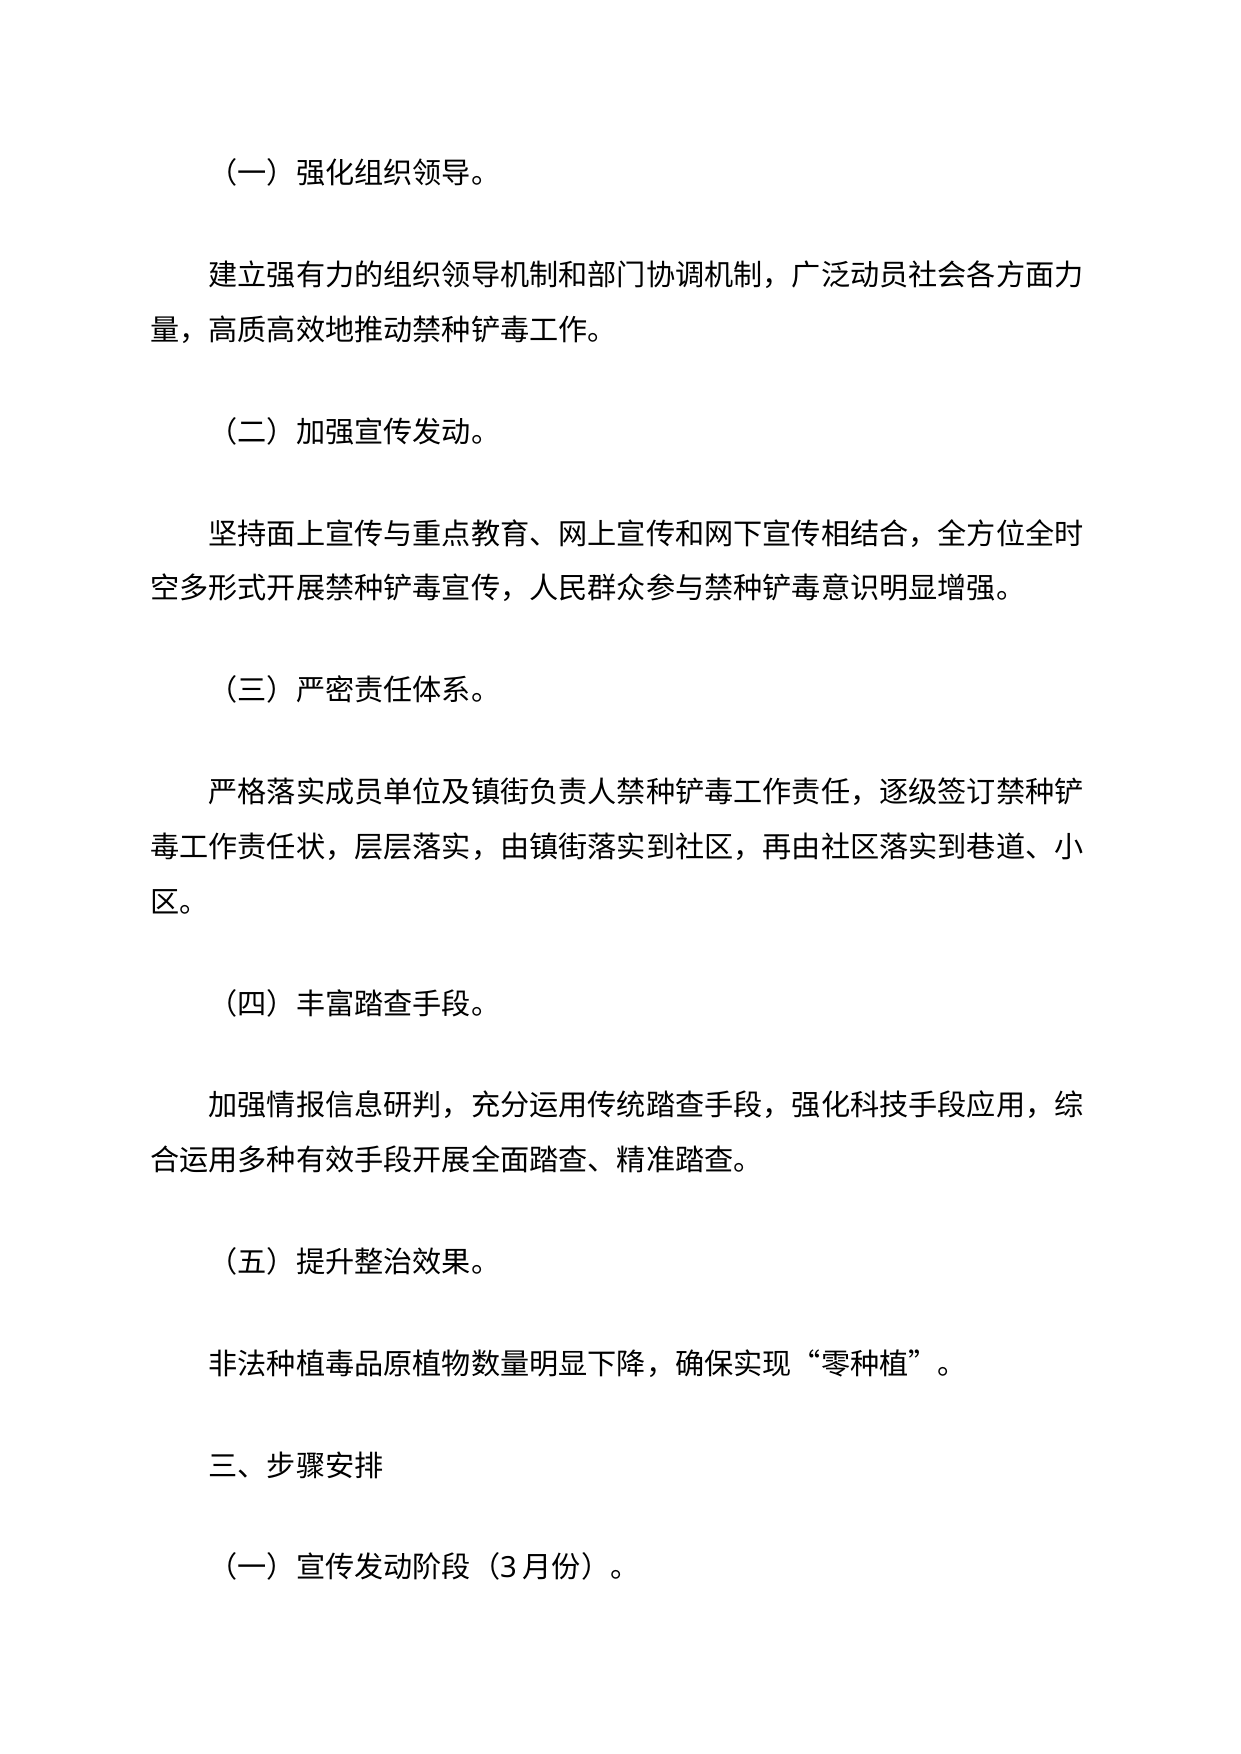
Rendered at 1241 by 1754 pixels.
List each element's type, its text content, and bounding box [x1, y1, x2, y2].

text 非法种植毒品原植物数量明显下降，确保实现“零种植”。 [150, 1340, 1090, 1383]
text （一）宣传发动阶段（3月份）。 [150, 1544, 1090, 1586]
text 建立强有力的组织领导机制和部门协调机制，广泛动员社会各方面力量，高质高效地推动禁种铲毒工作。 [150, 252, 1090, 349]
text （一）强化组织领导。 [150, 150, 1090, 192]
text 坚持面上宣传与重点教育、网上宣传和网下宣传相结合，全方位全时空多形式开展禁种铲毒宣传，人民群众参与禁种铲毒意识明显增强。 [150, 510, 1090, 607]
text 加强情报信息研判，充分运用传统踏查手段，强化科技手段应用，综合运用多种有效手段开展全面踏查、精准踏查。 [150, 1082, 1090, 1179]
text （四）丰富踏查手段。 [150, 980, 1090, 1022]
text 严格落实成员单位及镇街负责人禁种铲毒工作责任，逐级签订禁种铲毒工作责任状，层层落实，由镇街落实到社区，再由社区落实到巷道、小区。 [150, 769, 1090, 921]
text （五）提升整治效果。 [150, 1239, 1090, 1281]
text 三、步骤安排 [150, 1442, 1090, 1484]
text （三）严密责任体系。 [150, 667, 1090, 709]
text （二）加强宣传发动。 [150, 408, 1090, 451]
